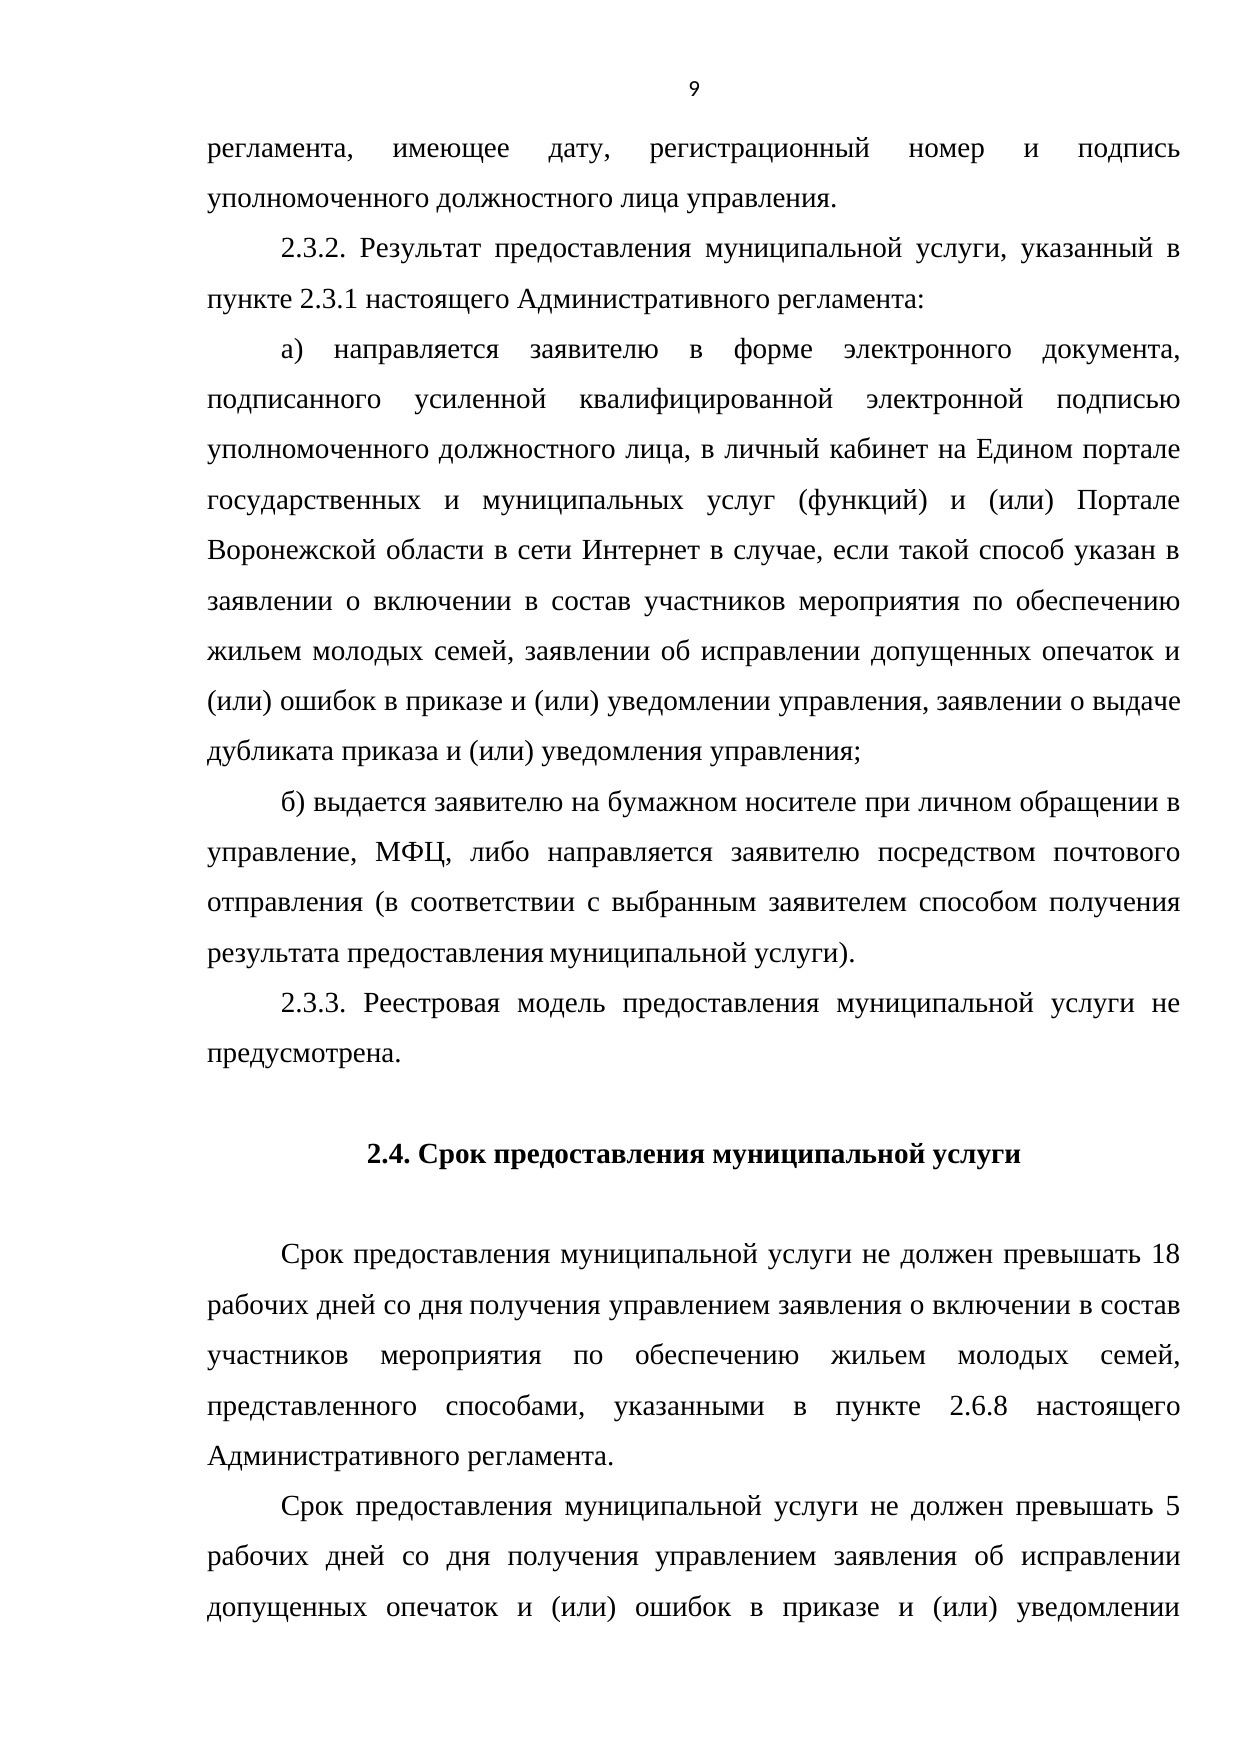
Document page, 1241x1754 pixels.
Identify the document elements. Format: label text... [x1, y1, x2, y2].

text б) выдается заявителю на бумажном носителе при личном обращении в управление, МФЦ, либо направляется заявителю посредством почтового отправления (в соответствии с выбранным заявителем способом получения результата предоставления муниципальной услуги). [207, 784, 1181, 968]
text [207, 130, 1181, 214]
text 2.3.2. Результат предоставления муниципальной услуги, указанный в пункте 2.3.1 настоящего Административного регламента: [207, 230, 1181, 314]
text 2.3.3. Реестровая модель предоставления муниципальной услуги не предусмотрена. [207, 985, 1181, 1069]
text Срок предоставления муниципальной услуги не должен превышать 18 рабочих дней со дня получения управлением заявления о включении в состав участников мероприятия по обеспечению жильем молодых семей, представленного способами, указанными в пункте 2.6.8 настоящего Административного регламента. [207, 1237, 1181, 1471]
text 2.4. Срок предоставления муниципальной услуги [207, 1136, 1181, 1169]
text а) направляется заявителю в форме электронного документа, подписанного усиленной квалифицированной электронной подписью уполномоченного должностного лица, в личный кабинет на Едином портале государственных и муниципальных услуг (функций) и (или) Портале Воронежской области в сети Интернет в случае, если такой способ указан в заявлении о включении в состав участников мероприятия по обеспечению жильем молодых семей, заявлении об исправлении допущенных опечаток и (или) ошибок в приказе и (или) уведомлении управления, заявлении о выдаче дубликата приказа и (или) уведомления управления; [207, 331, 1181, 767]
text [207, 1488, 1181, 1622]
